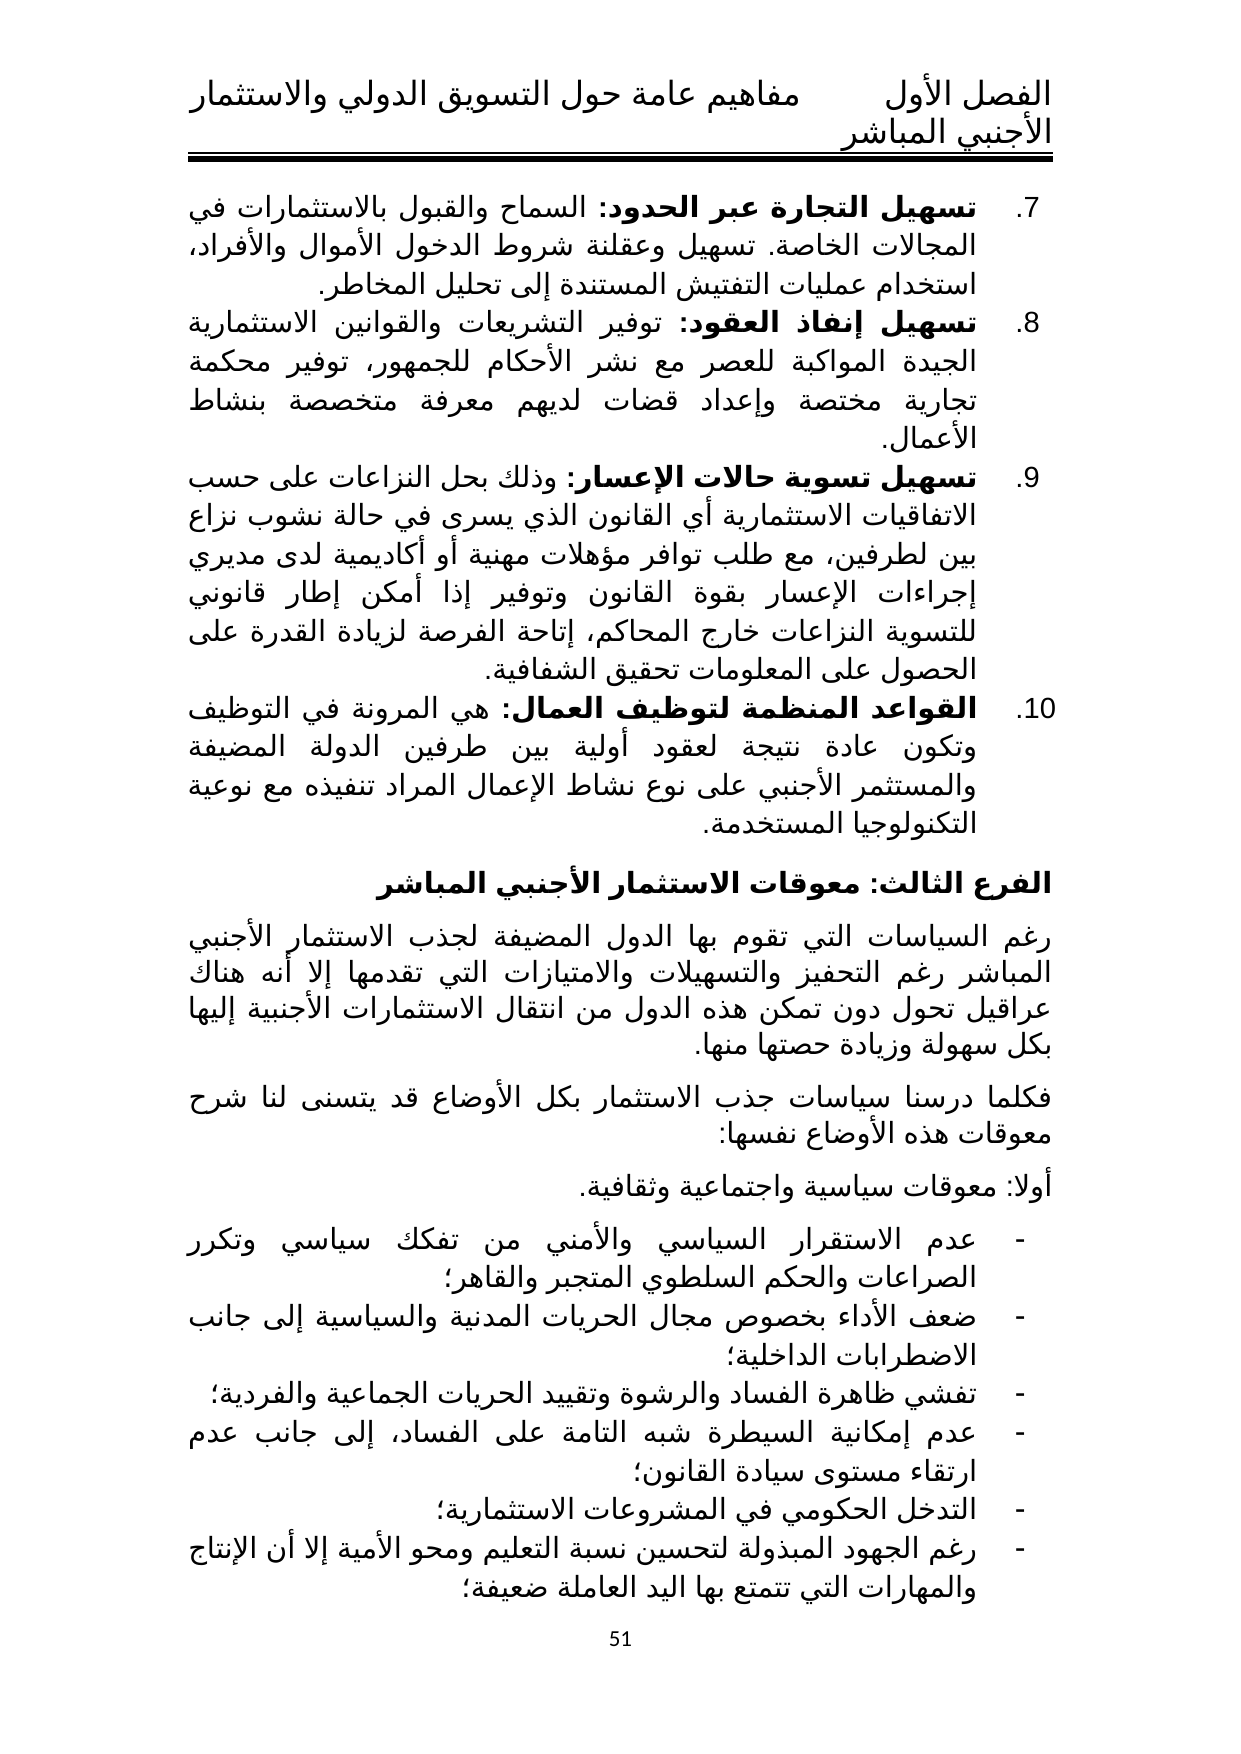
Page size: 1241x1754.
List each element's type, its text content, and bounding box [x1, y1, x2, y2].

list ضعف الأداء بخصوص مجال الحريات المدنية والسياسية إلى جانب الاضطرابات الداخلية؛ [187, 1299, 1015, 1371]
list عدم إمكانية السيطرة شبه التامة على الفساد، إلى جانب عدم ارتقاء مستوى سيادة القانون؛ [187, 1415, 1015, 1487]
text رغم السياسات التي تقوم بها الدول المضيفة لجذب الاستثمار الأجنبي المباشر رغم التحفيز والتسهيلات والامتيازات التي تقدمها إلا أنه هناك عراقيل تحول دون تمكن هذه الدول من انتقال الاستثمارات الأجنبية إليها بكل سهولة وزيادة حصتها منها. [187, 919, 1053, 1061]
list عدم الاستقرار السياسي والأمني من تفكك سياسي وتكرر الصراعات والحكم السلطوي المتجبر والقاهر؛ [187, 1222, 1015, 1294]
list رغم الجهود المبذولة لتحسين نسبة التعليم ومحو الأمية إلا أن الإنتاج والمهارات التي تتمتع بها اليد العاملة ضعيفة؛ [187, 1531, 1015, 1603]
list القواعد المنظمة لتوظيف العمال: هي المرونة في التوظيف وتكون عادة نتيجة لعقود أولية بين طرفين الدولة المضيفة والمستثمر الأجنبي على نوع نشاط الإعمال المراد تنفيذه مع نوعية التكنولوجيا المستخدمة. [187, 691, 1015, 840]
text فكلما درسنا سياسات جذب الاستثمار بكل الأوضاع قد يتسنى لنا شرح معوقات هذه الأوضاع نفسها: [187, 1080, 1053, 1150]
list تسهيل إنفاذ العقود: توفير التشريعات والقوانين الاستثمارية الجيدة المواكبة للعصر مع نشر الأحكام للجمهور، توفير محكمة تجارية مختصة وإعداد قضات لديهم معرفة متخصصة بنشاط الأعمال. [187, 306, 1015, 455]
list تسهيل التجارة عبر الحدود: السماح والقبول بالاستثمارات في المجالات الخاصة. تسهيل وعقلنة شروط الدخول الأموال والأفراد، استخدام عمليات التفتيش المستندة إلى تحليل المخاطر. [187, 190, 1015, 301]
list تسهيل تسوية حالات الإعسار: وذلك بحل النزاعات على حسب الاتفاقيات الاستثمارية أي القانون الذي يسرى في حالة نشوب نزاع بين لطرفين، مع طلب توافر مؤهلات مهنية أو أكاديمية لدى مديري إجراءات الإعسار بقوة القانون وتوفير إذا أمكن إطار قانوني للتسوية النزاعات خارج المحاكم، إتاحة الفرصة لزيادة القدرة على الحصول على المعلومات تحقيق الشفافية. [187, 460, 1015, 686]
list التدخل الحكومي في المشروعات الاستثمارية؛ [187, 1492, 1015, 1526]
list تفشي ظاهرة الفساد والرشوة وتقييد الحريات الجماعية والفردية؛ [187, 1376, 1015, 1410]
text أولا: معوقات سياسية واجتماعية وثقافية. [187, 1169, 1053, 1202]
text الفرع الثالث: معوقات الاستثمار الأجنبي المباشر [187, 866, 1053, 899]
